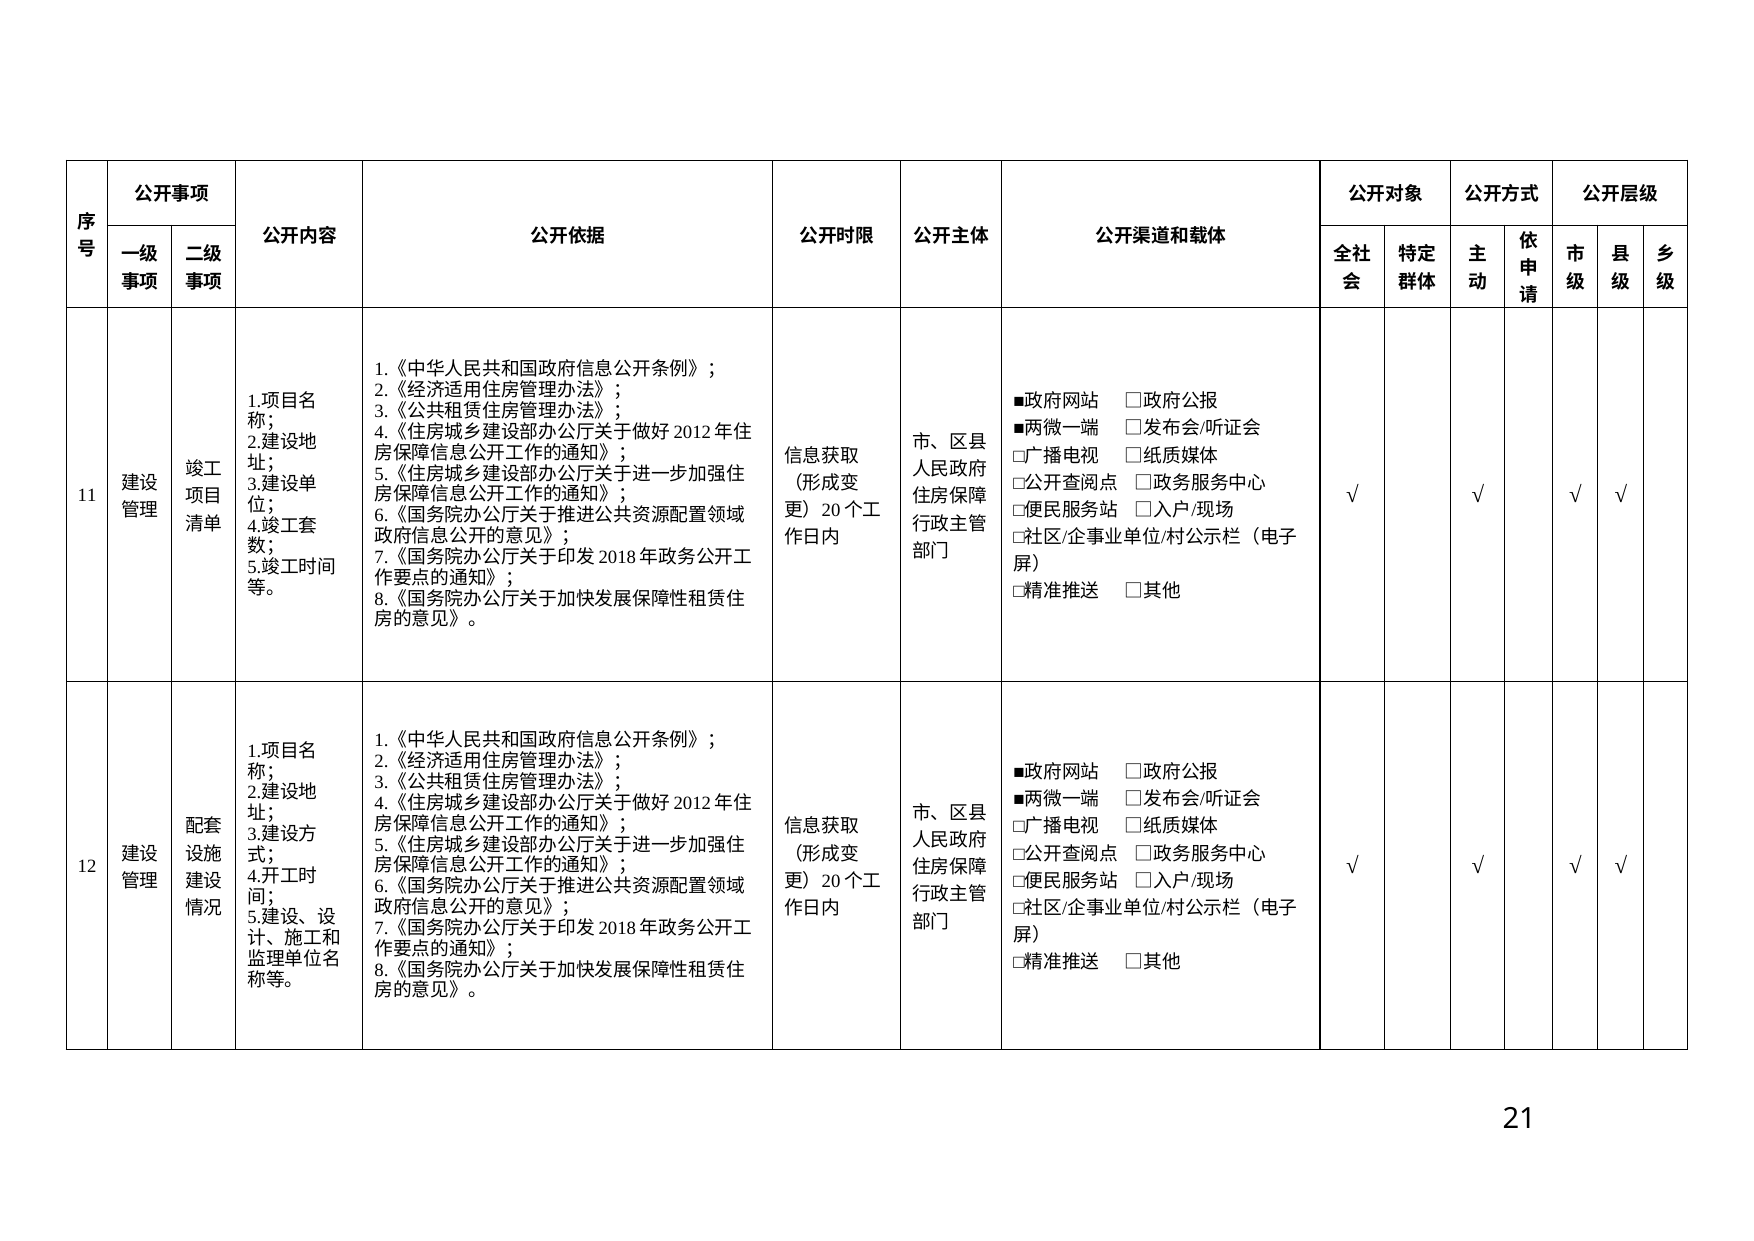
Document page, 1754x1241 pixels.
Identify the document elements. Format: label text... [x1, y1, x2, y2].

table_cell √ [1553, 308, 1597, 681]
table_cell 市级 [1553, 226, 1597, 307]
table_cell 配套设施 建设情况 [172, 682, 235, 1049]
table_cell 一级事项 [108, 226, 171, 307]
table_cell 建设管理 [108, 682, 171, 1049]
table_cell [1505, 308, 1552, 681]
table_header 公开依据 [363, 161, 772, 307]
table_cell √ [1451, 682, 1504, 1049]
table_cell [1385, 308, 1450, 681]
table_cell ■政府网站 □政府公报 ■两微一端 □发布会/听证会 □广播电视 □纸质媒体 □公开查阅点 □政务服务中心 □便民服务站 □入户/现场 □社区/企事业单位/村公示栏（电子屏） □精准推送 □其他 [1002, 308, 1319, 681]
table_cell 主动 [1451, 226, 1504, 307]
table_cell 1.项目名称； 2.建设地址； 3.建设方式； 4.开工时间； 5.建设、设计、施工和监理单位名称等。 [236, 682, 362, 1049]
table_cell [1385, 682, 1450, 1049]
table_cell √ [1321, 308, 1384, 681]
table_cell 市、区县人民政府住房保障行政主管部门 [901, 682, 1001, 1049]
table_cell 信息获取（形成变更）20个工作日内 [773, 308, 900, 681]
table_cell 市、区县人民政府住房保障行政主管部门 [901, 308, 1001, 681]
table_header 公开内容 [236, 161, 362, 307]
table_cell 信息获取（形成变更）20个工作日内 [773, 682, 900, 1049]
table_cell 特定群体 [1385, 226, 1450, 307]
table_cell 县级 [1598, 226, 1643, 307]
table_cell √ [1553, 682, 1597, 1049]
table_cell √ [1321, 682, 1384, 1049]
table_header 公开渠道和载体 [1002, 161, 1319, 307]
table_cell [1644, 308, 1687, 681]
table_cell 竣工项目 清单 [172, 308, 235, 681]
table_cell 依申请 [1505, 226, 1552, 307]
table_cell [1644, 682, 1687, 1049]
table_cell 乡级 [1644, 226, 1687, 307]
table_header 公开方式 [1451, 161, 1552, 224]
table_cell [363, 682, 772, 1049]
table_cell 全社会 [1321, 226, 1384, 307]
table_cell 11 [67, 308, 107, 681]
table_cell 1.项目名称； 2.建设地址； 3.建设单位； 4.竣工套数； 5.竣工时间等。 [236, 308, 362, 681]
table_header 序号 [67, 161, 107, 307]
table_header 公开事项 [108, 161, 235, 224]
table_cell 12 [67, 682, 107, 1049]
table_cell 建设管理 [108, 308, 171, 681]
table_header 公开层级 [1553, 161, 1687, 224]
table_header 公开时限 [773, 161, 900, 307]
table_header 公开对象 [1321, 161, 1450, 224]
table_cell √ [1451, 308, 1504, 681]
table_header 公开主体 [901, 161, 1001, 307]
table_cell √ [1598, 308, 1643, 681]
table_cell √ [1598, 682, 1643, 1049]
table_cell ■政府网站 □政府公报 ■两微一端 □发布会/听证会 □广播电视 □纸质媒体 □公开查阅点 □政务服务中心 □便民服务站 □入户/现场 □社区/企事业单位/村公示栏（电子屏） □精准推送 □其他 [1002, 682, 1319, 1049]
table_cell [1505, 682, 1552, 1049]
table_cell 二级事项 [172, 226, 235, 307]
